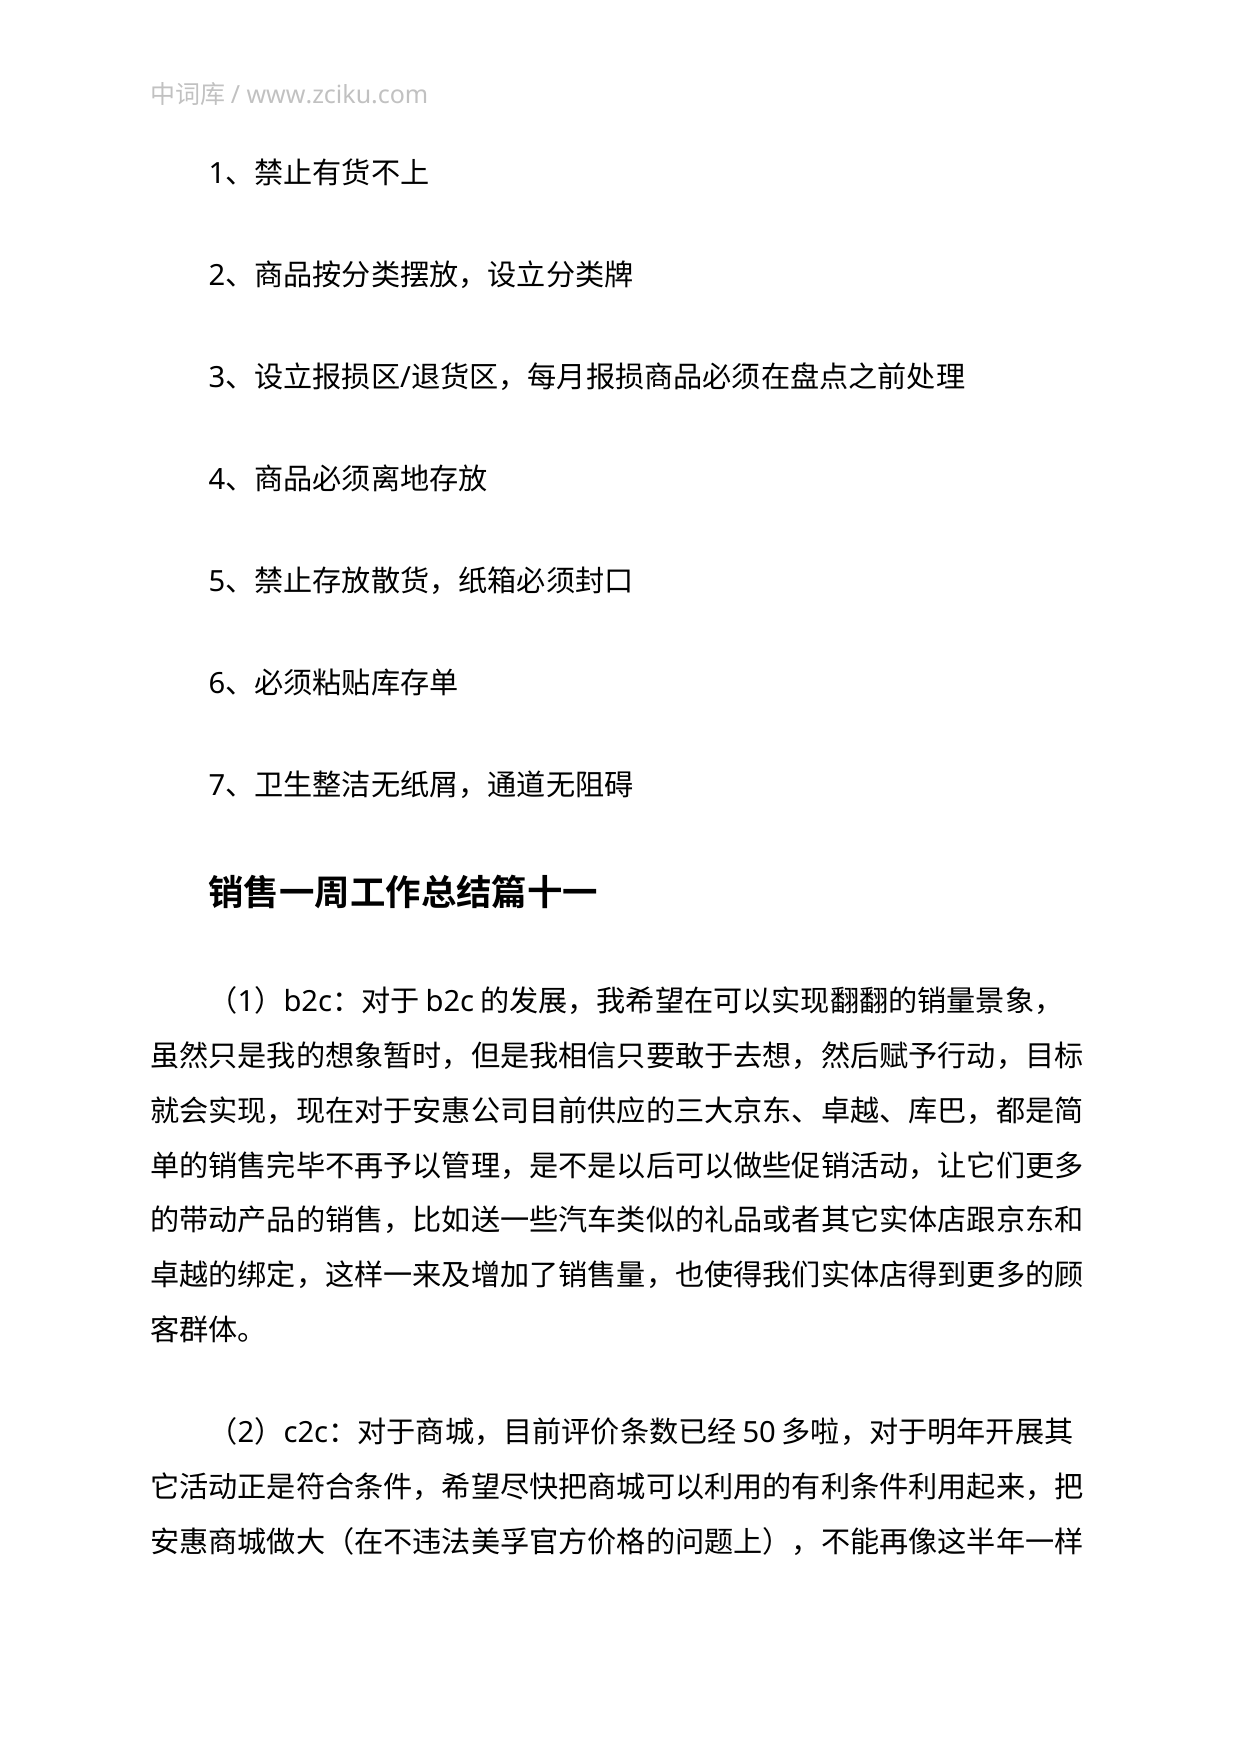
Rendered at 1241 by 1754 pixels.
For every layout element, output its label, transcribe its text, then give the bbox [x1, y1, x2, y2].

text 4、商品必须离地存放 [150, 456, 1090, 498]
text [150, 1408, 1090, 1561]
text 6、必须粘贴库存单 [150, 660, 1090, 702]
text 3、设立报损区/退货区，每月报损商品必须在盘点之前处理 [150, 354, 1090, 396]
text 5、禁止存放散货，纸箱必须封口 [150, 558, 1090, 600]
text （1）b2c：对于b2c的发展，我希望在可以实现翻翻的销量景象，虽然只是我的想象暂时，但是我相信只要敢于去想，然后赋予行动，目标就会实现，现在对于安惠公司目前供应的三大京东、卓越、库巴，都是简单的销售完毕不再予以管理，是不是以后可以做些促销活动，让它们更多的带动产品的销售，比如送一些汽车类似的礼品或者其它实体店跟京东和卓越的绑定，这样一来及增加了销售量，也使得我们实体店得到更多的顾客群体。 [150, 977, 1090, 1349]
text 7、卫生整洁无纸屑，通道无阻碍 [150, 762, 1090, 804]
text 销售一周工作总结篇十一 [150, 864, 1090, 915]
text 1、禁止有货不上 [150, 150, 1090, 192]
text 2、商品按分类摆放，设立分类牌 [150, 252, 1090, 294]
